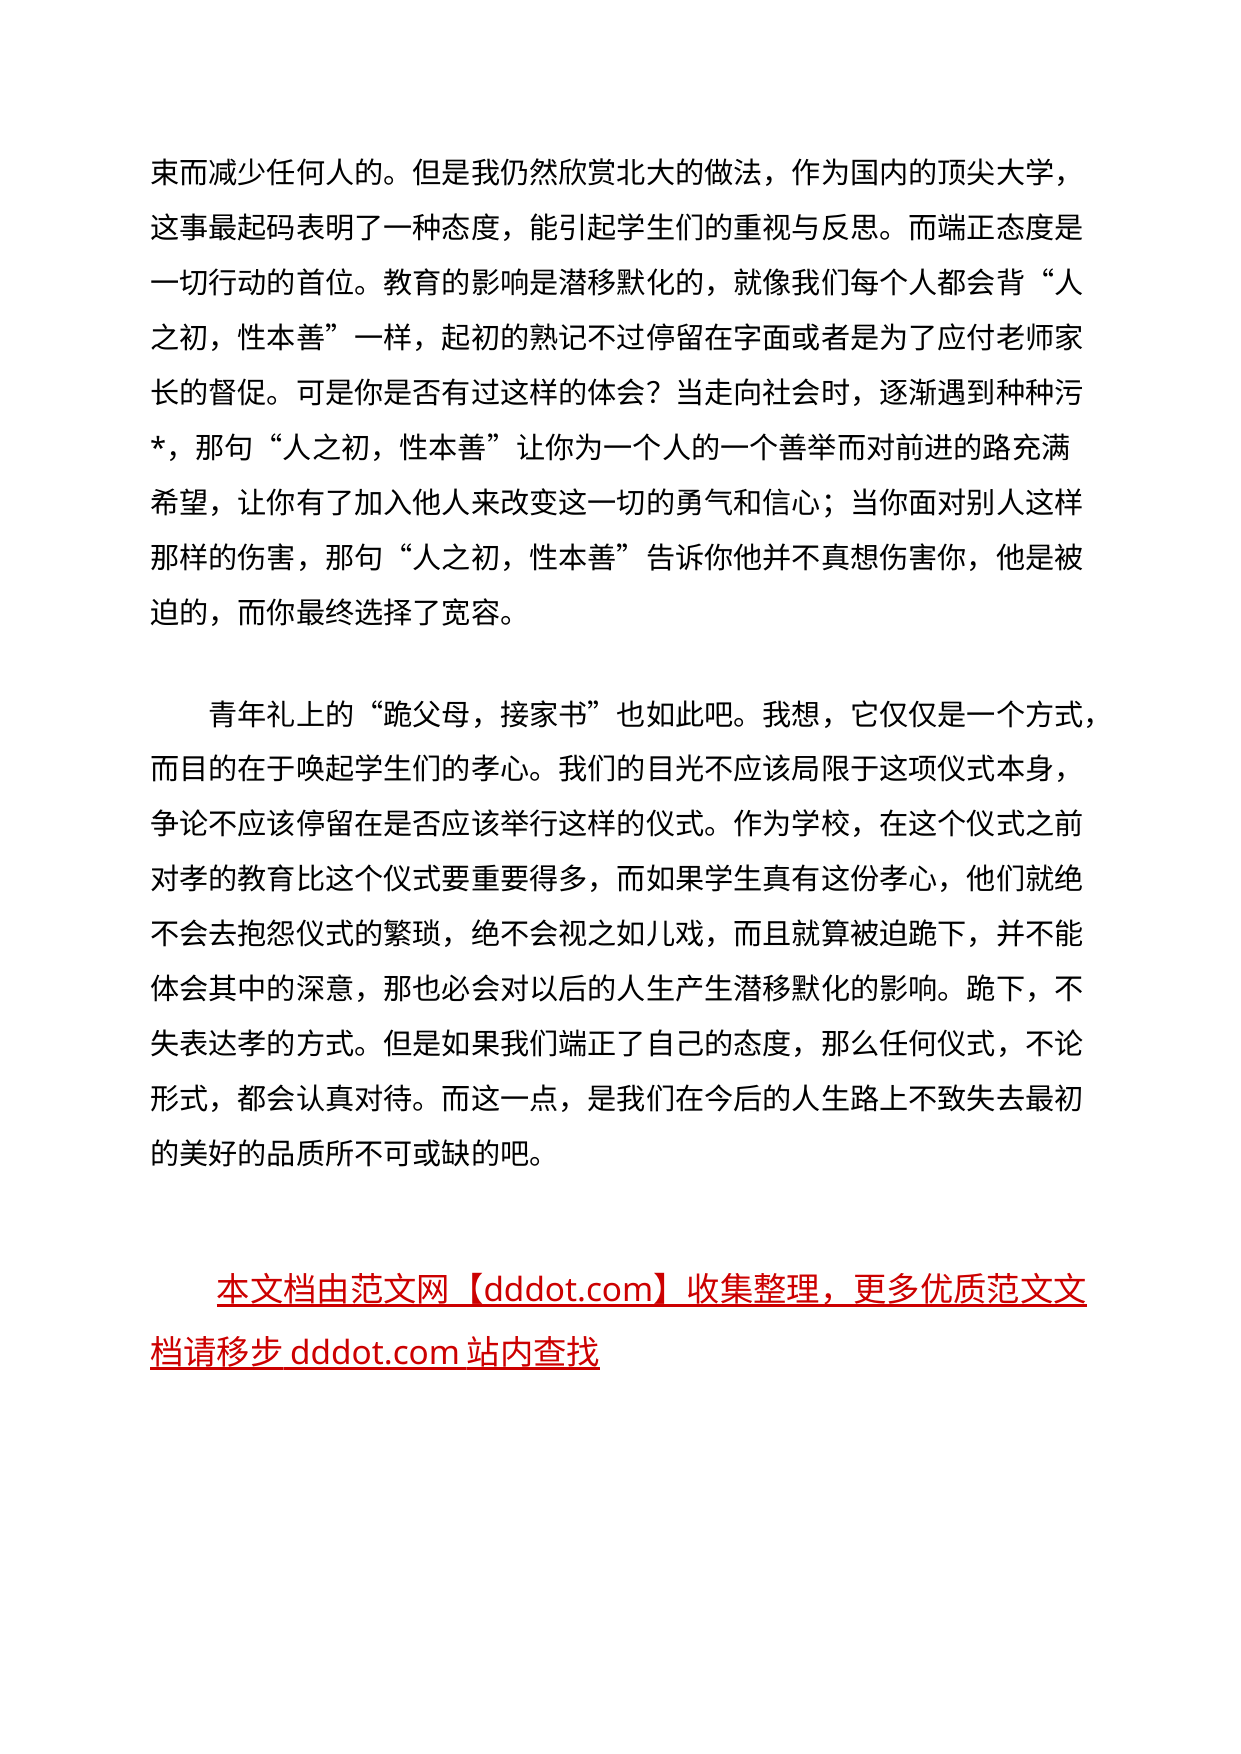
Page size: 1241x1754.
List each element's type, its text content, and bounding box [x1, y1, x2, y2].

text 本文档由范文网【dddot.com】收集整理，更多优质范文文档请移步dddot.com站内查找 [150, 1263, 1090, 1374]
text 青年礼上的“跪父母，接家书”也如此吧。我想，它仅仅是一个方式，而目的在于唤起学生们的孝心。我们的目光不应该局限于这项仪式本身，争论不应该停留在是否应该举行这样的仪式。作为学校，在这个仪式之前对孝的教育比这个仪式要重要得多，而如果学生真有这份孝心，他们就绝不会去抱怨仪式的繁琐，绝不会视之如儿戏，而且就算被迫跪下，并不能体会其中的深意，那也必会对以后的人生产生潜移默化的影响。跪下，不失表达孝的方式。但是如果我们端正了自己的态度，那么任何仪式，不论形式，都会认真对待。而这一点，是我们在今后的人生路上不致失去最初的美好的品质所不可或缺的吧。 [150, 691, 1090, 1172]
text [150, 150, 1090, 632]
